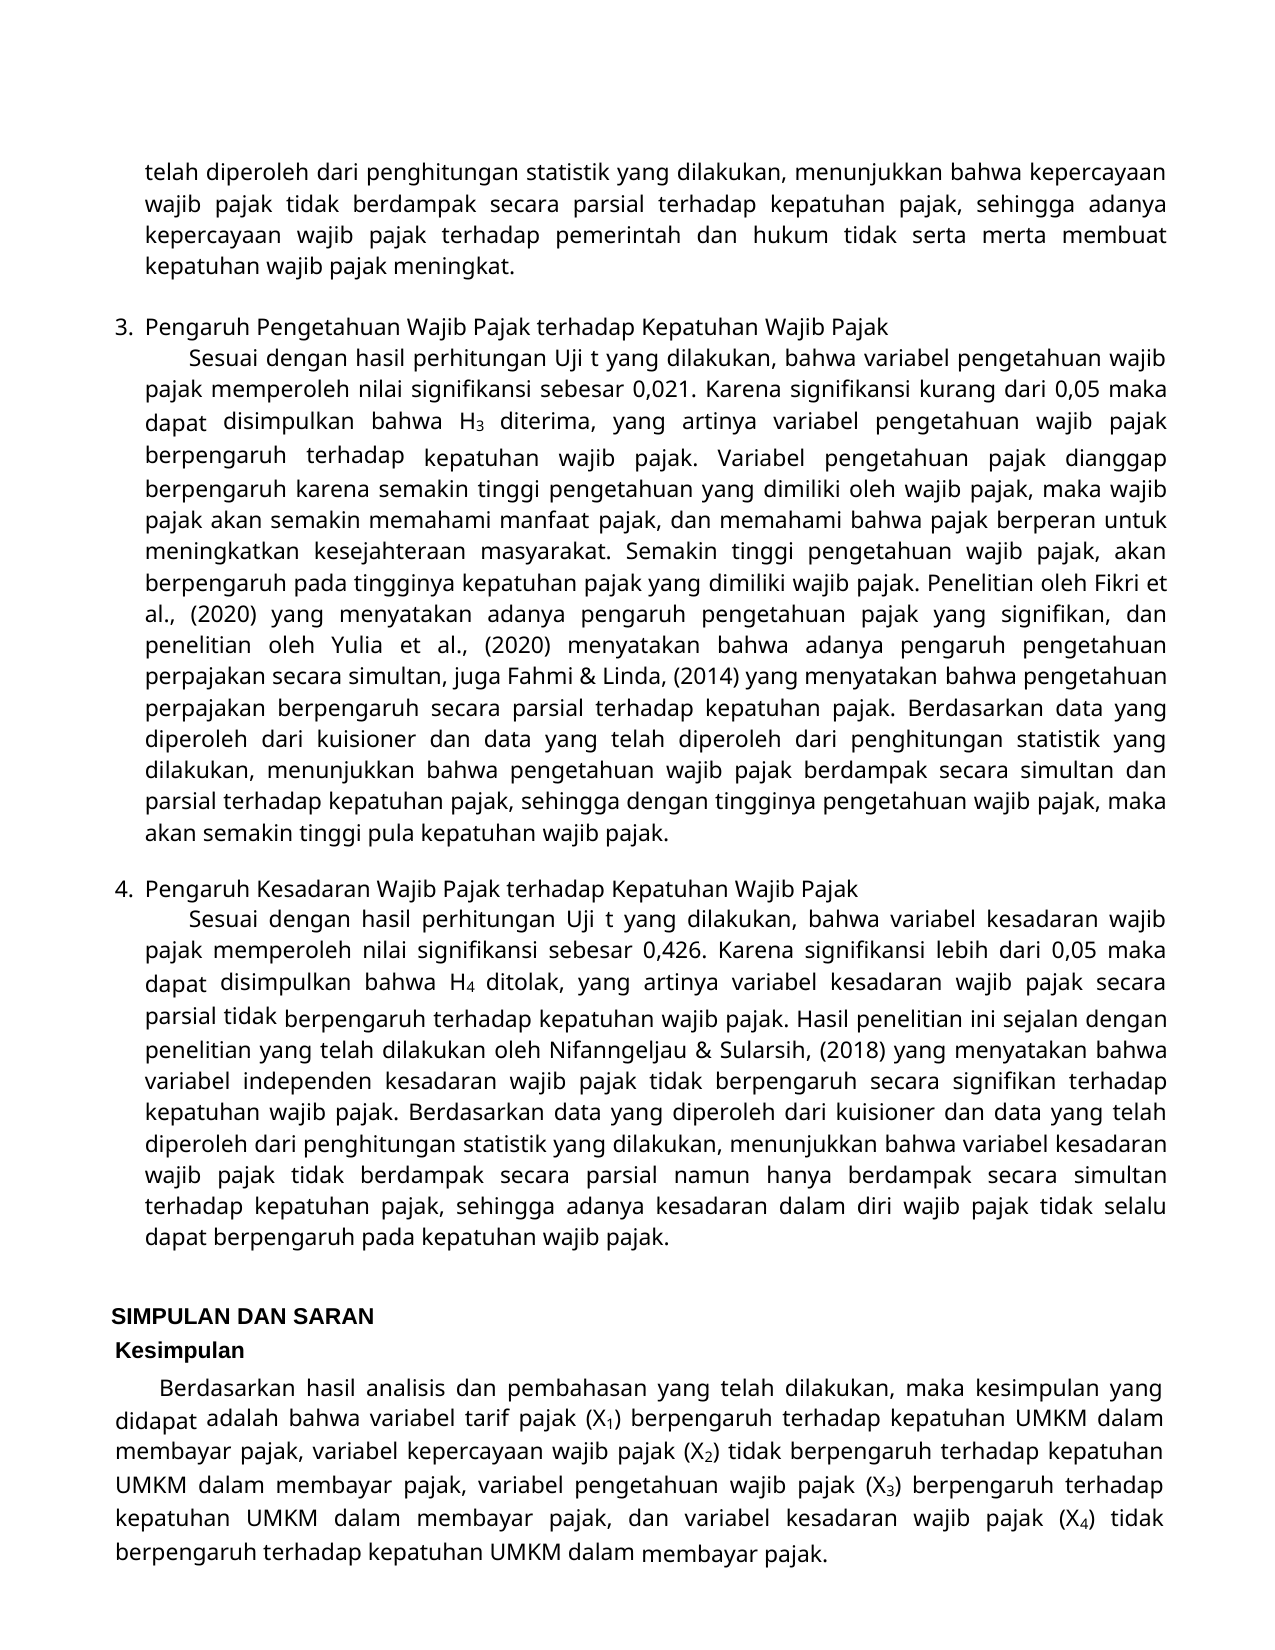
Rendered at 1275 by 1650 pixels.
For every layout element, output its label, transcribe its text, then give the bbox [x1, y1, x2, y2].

text Sesuai dengan hasil perhitungan Uji t yang dilakukan, bahwa variabel kesadaran wajib pajak memperoleh nilai signifikansi sebesar 0,426. Karena signifikansi lebih dari 0,05 maka dapat disimpulkan bahwa H4 ditolak, yang artinya variabel kesadaran wajib pajak secara parsial tidak berpengaruh terhadap kepatuhan wajib pajak. Hasil penelitian ini sejalan dengan penelitian yang telah dilakukan oleh Nifanngeljau & Sularsih, (2018) yang menyatakan bahwa variabel independen kesadaran wajib pajak tidak berpengaruh secara signifikan terhadap kepatuhan wajib pajak. Berdasarkan data yang diperoleh dari kuisioner dan data yang telah diperoleh dari penghitungan statistik yang dilakukan, menunjukkan bahwa variabel kesadaran wajib pajak tidak berdampak secara parsial namun hanya berdampak secara simultan terhadap kepatuhan pajak, sehingga adanya kesadaran dalam diri wajib pajak tidak selalu dapat berpengaruh pada kepatuhan wajib pajak. [144, 903, 1167, 1252]
text Berdasarkan hasil analisis dan pembahasan yang telah dilakukan, maka kesimpulan yang didapat adalah bahwa variabel tarif pajak (X1) berpengaruh terhadap kepatuhan UMKM dalam membayar pajak, variabel kepercayaan wajib pajak (X2) tidak berpengaruh terhadap kepatuhan UMKM dalam membayar pajak, variabel pengetahuan wajib pajak (X3) berpengaruh terhadap kepatuhan UMKM dalam membayar pajak, dan variabel kesadaran wajib pajak (X4) tidak berpengaruh terhadap kepatuhan UMKM dalam membayar pajak. [115, 1372, 1164, 1570]
list Pengaruh Kesadaran Wajib Pajak terhadap Kepatuhan Wajib Pajak [114, 877, 1179, 903]
list Pengaruh Pengetahuan Wajib Pajak terhadap Kepatuhan Wajib Pajak [114, 311, 1179, 342]
subtitle SIMPULAN DAN SARAN [111, 1303, 1179, 1329]
text telah diperoleh dari penghitungan statistik yang dilakukan, menunjukkan bahwa kepercayaan wajib pajak tidak berdampak secara parsial terhadap kepatuhan pajak, sehingga adanya kepercayaan wajib pajak terhadap pemerintah dan hukum tidak serta merta membuat kepatuhan wajib pajak meningkat. [144, 156, 1167, 281]
text Sesuai dengan hasil perhitungan Uji t yang dilakukan, bahwa variabel pengetahuan wajib pajak memperoleh nilai signifikansi sebesar 0,021. Karena signifikansi kurang dari 0,05 maka dapat disimpulkan bahwa H3 diterima, yang artinya variabel pengetahuan wajib pajak berpengaruh terhadap kepatuhan wajib pajak. Variabel pengetahuan pajak dianggap berpengaruh karena semakin tinggi pengetahuan yang dimiliki oleh wajib pajak, maka wajib pajak akan semakin memahami manfaat pajak, dan memahami bahwa pajak berperan untuk meningkatkan kesejahteraan masyarakat. Semakin tinggi pengetahuan wajib pajak, akan berpengaruh pada tingginya kepatuhan pajak yang dimiliki wajib pajak. Penelitian oleh Fikri et al., (2020) yang menyatakan adanya pengaruh pengetahuan pajak yang signifikan, dan penelitian oleh Yulia et al., (2020) menyatakan bahwa adanya pengaruh pengetahuan perpajakan secara simultan, juga Fahmi & Linda, (2014) yang menyatakan bahwa pengetahuan perpajakan berpengaruh secara parsial terhadap kepatuhan pajak. Berdasarkan data yang diperoleh dari kuisioner dan data yang telah diperoleh dari penghitungan statistik yang dilakukan, menunjukkan bahwa pengetahuan wajib pajak berdampak secara simultan dan parsial terhadap kepatuhan pajak, sehingga dengan tingginya pengetahuan wajib pajak, maka akan semakin tinggi pula kepatuhan wajib pajak. [144, 342, 1167, 848]
text Kesimpulan [115, 1337, 1179, 1363]
